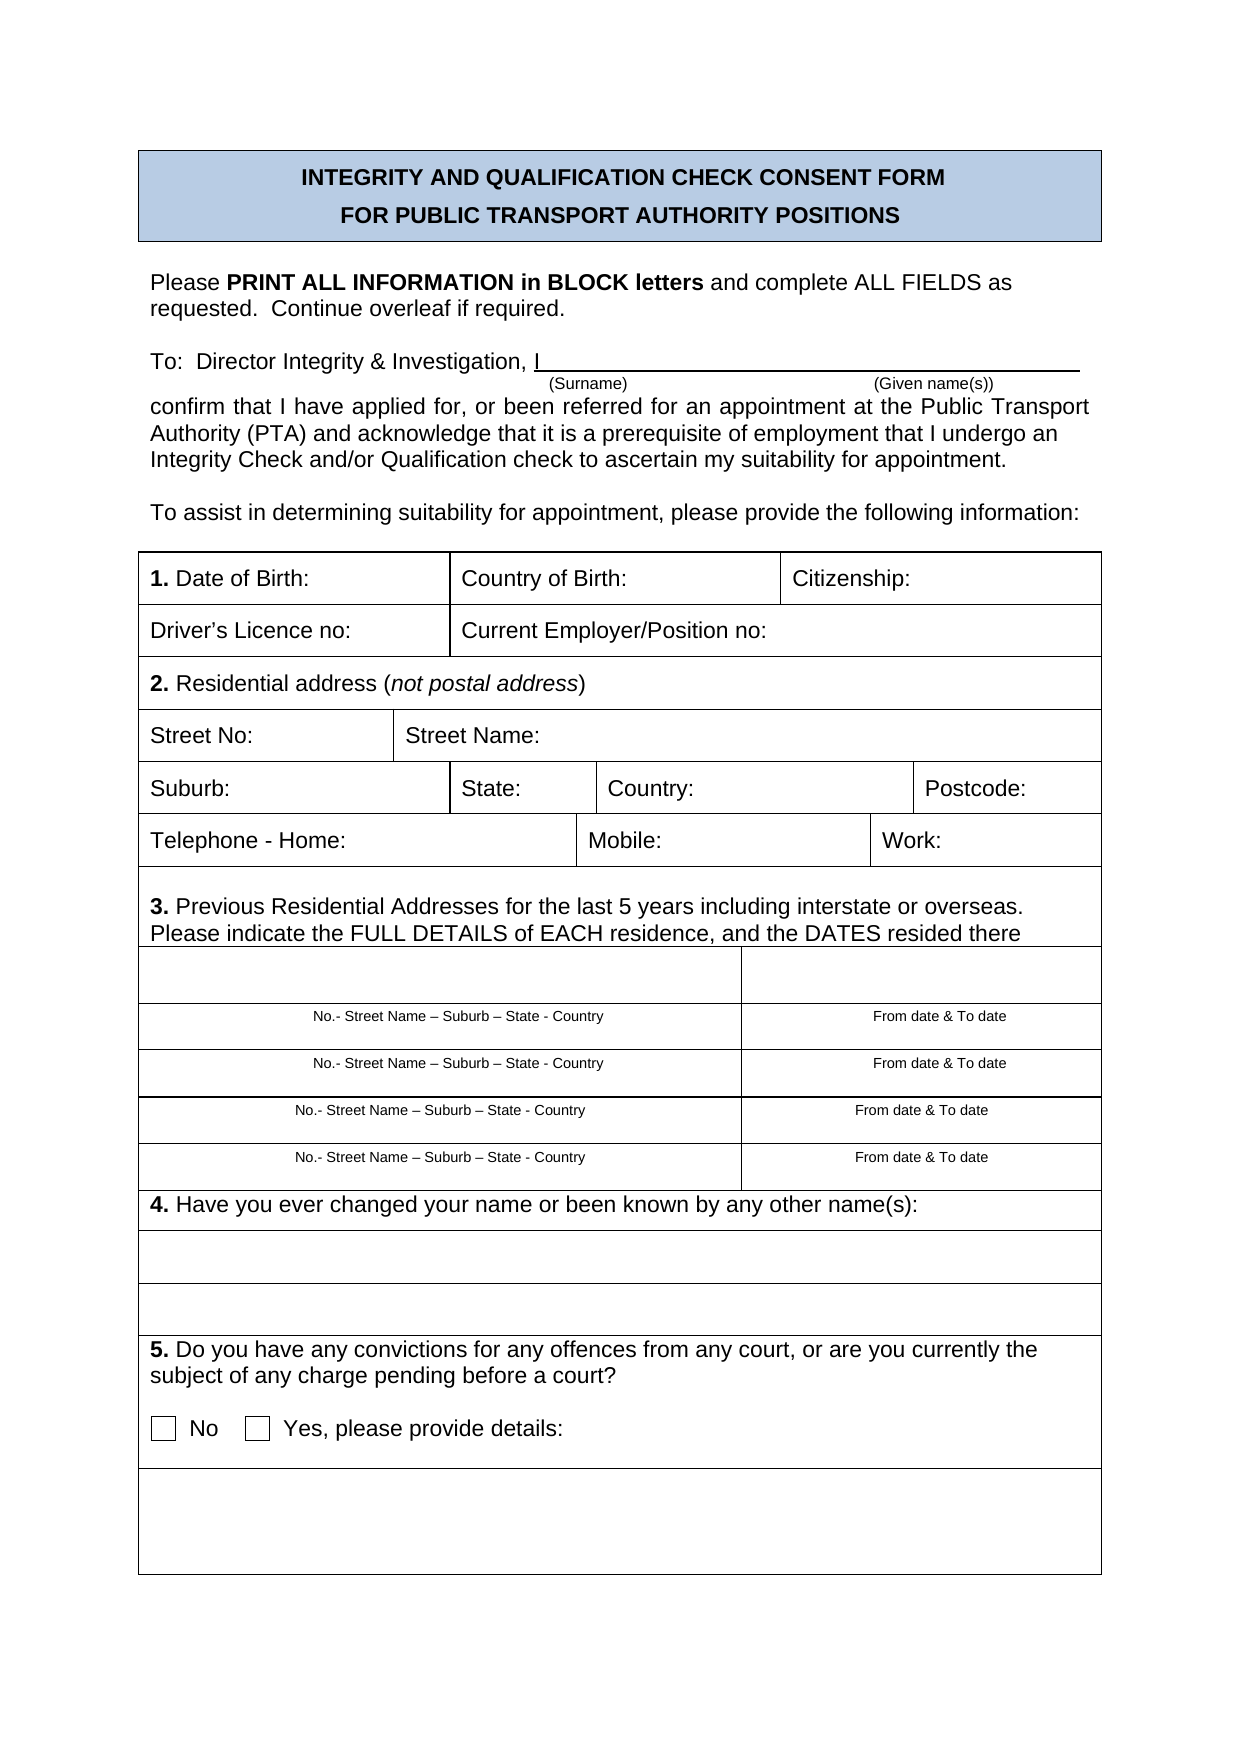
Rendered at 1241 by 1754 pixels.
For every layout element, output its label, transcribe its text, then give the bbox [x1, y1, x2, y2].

table_cell Postcode: [914, 762, 1101, 813]
table_cell Street No: [139, 710, 393, 761]
table_cell [742, 947, 1101, 1002]
text To assist in determining suitability for appointment, please provide the following information: [150, 499, 1090, 525]
text confirm that I have applied for, or been referred for an appointment at the Public Transport Authority (PTA) and acknowledge that it is a prerequisite of employment that I undergo an [150, 393, 1090, 446]
table_cell [139, 1469, 1101, 1574]
table_cell No.- Street Name – Suburb – State - Country [139, 1098, 741, 1143]
table_cell 5. Do you have any convictions for any offences from any court, or are you currently the subject of any charge pending before a court? No Yes, please provide details: [139, 1336, 1101, 1468]
table_cell : [577, 814, 870, 866]
table_cell Current Employer/Position no: [451, 605, 1101, 656]
text To: Director Integrity & Investigation, I [150, 348, 1090, 374]
table_cell Driver’s Licence no: [139, 605, 449, 656]
table_header Citizenship: [781, 553, 1101, 604]
table_cell State: [451, 762, 596, 813]
table_cell No.- Street Name – Suburb – State - Country [139, 1050, 741, 1096]
table_cell From date & To date [742, 1098, 1101, 1143]
table_cell From date & To date [742, 1144, 1101, 1190]
text Please PRINT ALL INFORMATION in BLOCK letters and complete ALL FIELDS as requested. Continue overleaf if required. [150, 269, 1090, 321]
table_cell Telephone - Home: [139, 814, 576, 866]
table_header 1. Date of Birth: [139, 553, 449, 604]
table_cell [139, 947, 741, 1002]
table_cell 2. Residential address (not postal address) [139, 657, 1101, 708]
table_header INTEGRITY AND QUALIFICATION CHECK CONSENT FORM FOR PUBLIC TRANSPORT AUTHORITY POSITIONS [139, 151, 1101, 241]
text (Surname) (Given name(s)) [150, 374, 1090, 393]
table_cell [139, 1284, 1101, 1335]
table_cell Work: [871, 814, 1101, 866]
table_cell Street Name: [394, 710, 1101, 761]
table_cell No.- Street Name – Suburb – State - Country [139, 1144, 741, 1190]
table_cell 4. Have you ever changed your name or been known by any other name(s): [139, 1191, 1101, 1230]
table_cell Suburb: [139, 762, 449, 813]
table_cell 3. Previous Residential Addresses for the last 5 years including interstate or overseas. Please indicate the FULL DETAILS of EACH residence, and the DATES resided there [139, 867, 1101, 946]
table_header Country of Birth: [451, 553, 780, 604]
table_cell From date & To date [742, 1050, 1101, 1096]
table_cell Country: [597, 762, 913, 813]
table_cell [139, 1231, 1101, 1283]
table_cell From date & To date [742, 1004, 1101, 1049]
table_cell No.- Street Name – Suburb – State - Country [139, 1004, 741, 1049]
text Integrity Check and/or Qualification check to ascertain my suitability for appointment. [150, 446, 1090, 472]
